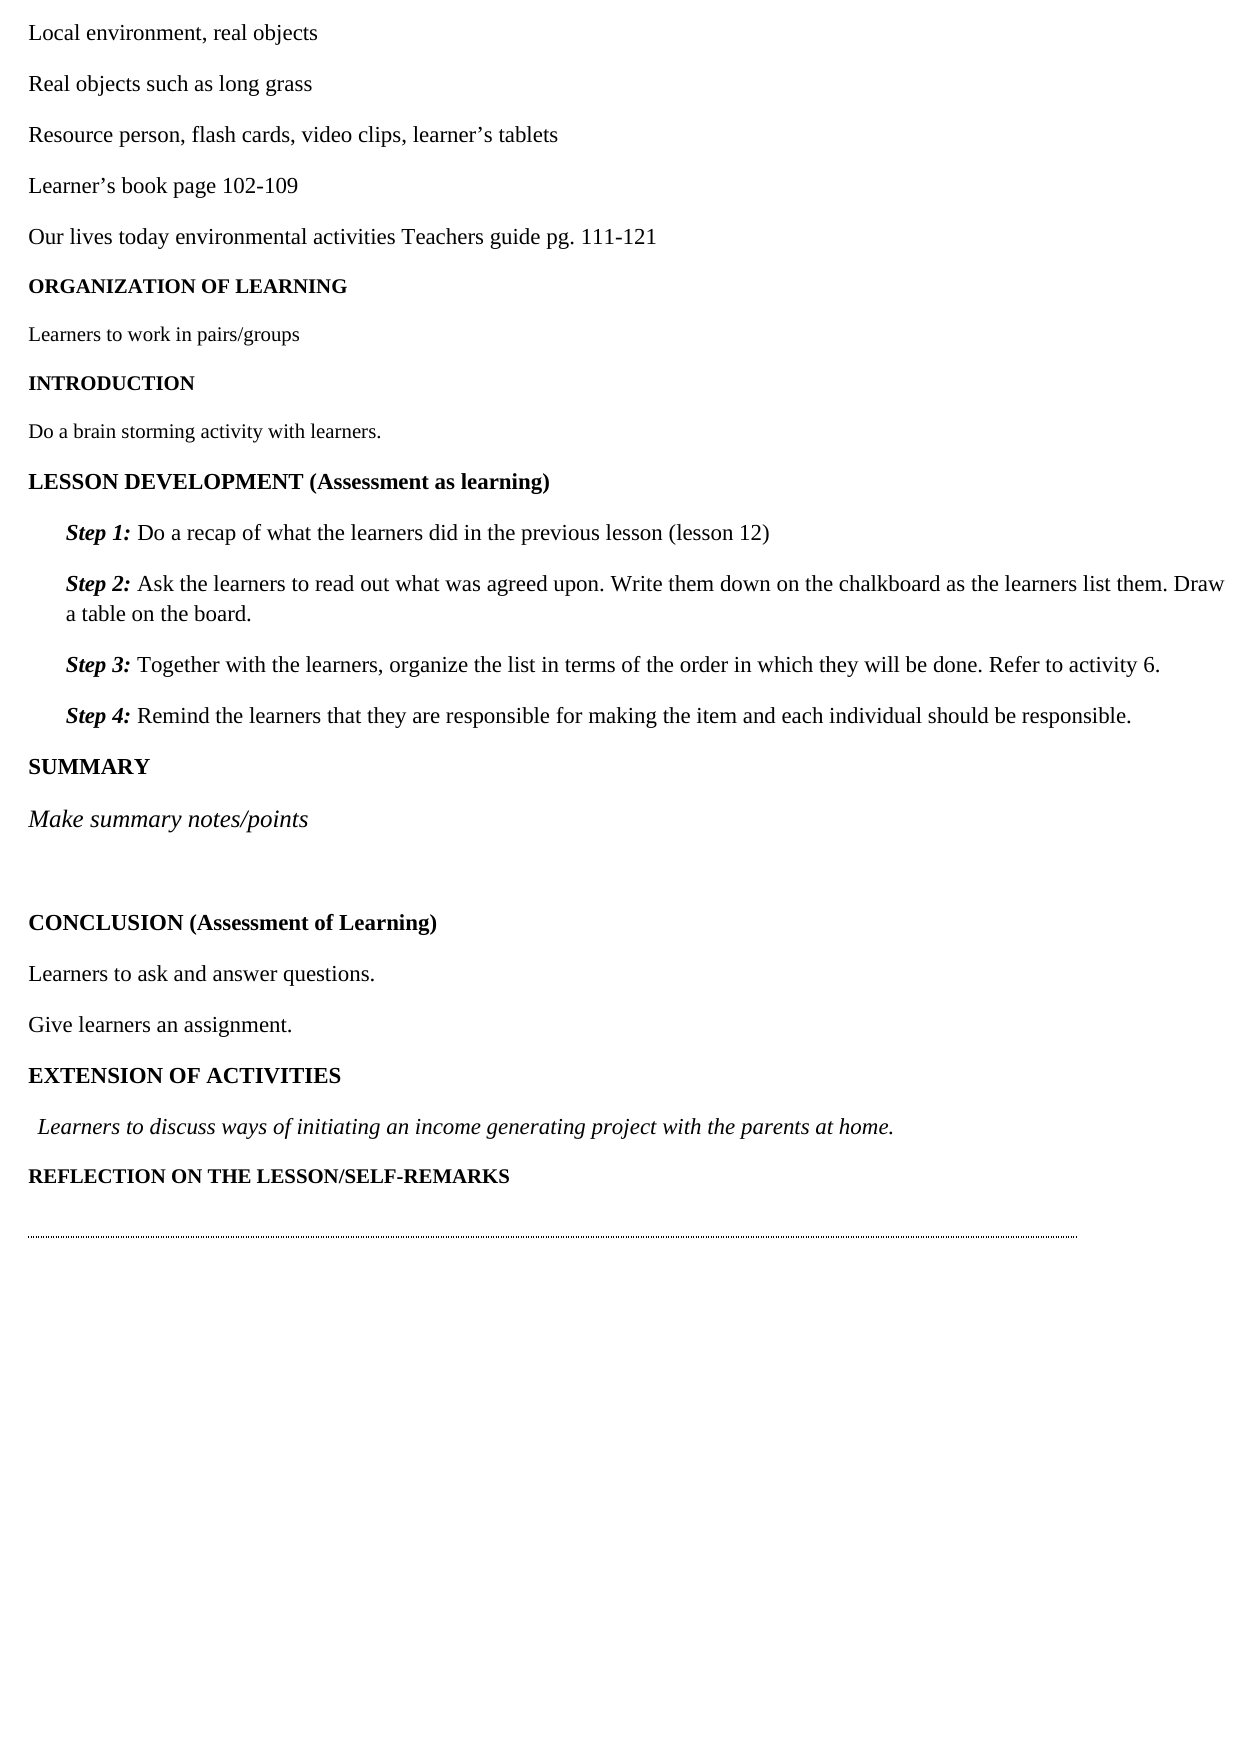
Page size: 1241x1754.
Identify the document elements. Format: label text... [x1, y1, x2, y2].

text Give learners an assignment. [28, 1011, 1228, 1037]
text Learners to discuss ways of initiating an income generating project with the parents at home. [37, 1113, 1228, 1139]
text INTRODUCTION [28, 371, 1228, 395]
text Step 3: Together with the learners, organize the list in terms of the order in which they will be done. Refer to activity 6. [66, 651, 1228, 677]
text Learner’s book page 102-109 [28, 172, 1228, 198]
text Our lives today environmental activities Teachers guide pg. 111-121 [28, 223, 1228, 249]
text SUMMARY [28, 753, 1228, 779]
text LESSON DEVELOPMENT (Assessment as learning) [28, 468, 1228, 494]
text CONCLUSION (Assessment of Learning) [28, 909, 1228, 935]
text ORGANIZATION OF LEARNING [28, 274, 1228, 298]
text Do a brain storming activity with learners. [28, 419, 1228, 443]
text Make summary notes/points [28, 804, 1228, 833]
text Step 2: Ask the learners to read out what was agreed upon. Write them down on the chalkboard as the learners list them. Draw a table on the board. [66, 570, 1228, 626]
text Step 4: Remind the learners that they are responsible for making the item and each individual should be responsible. [66, 702, 1228, 728]
text EXTENSION OF ACTIVITIES [28, 1062, 1228, 1088]
text Real objects such as long grass [28, 70, 1228, 96]
text REFLECTION ON THE LESSON/SELF-REMARKS [28, 1164, 1228, 1188]
text Learners to ask and answer questions. [28, 960, 1228, 986]
text Learners to work in pairs/groups [28, 322, 1228, 346]
text Step 1: Do a recap of what the learners did in the previous lesson (lesson 12) [66, 519, 1228, 545]
text Local environment, real objects [28, 19, 1228, 45]
text Resource person, flash cards, video clips, learner’s tablets [28, 121, 1228, 147]
